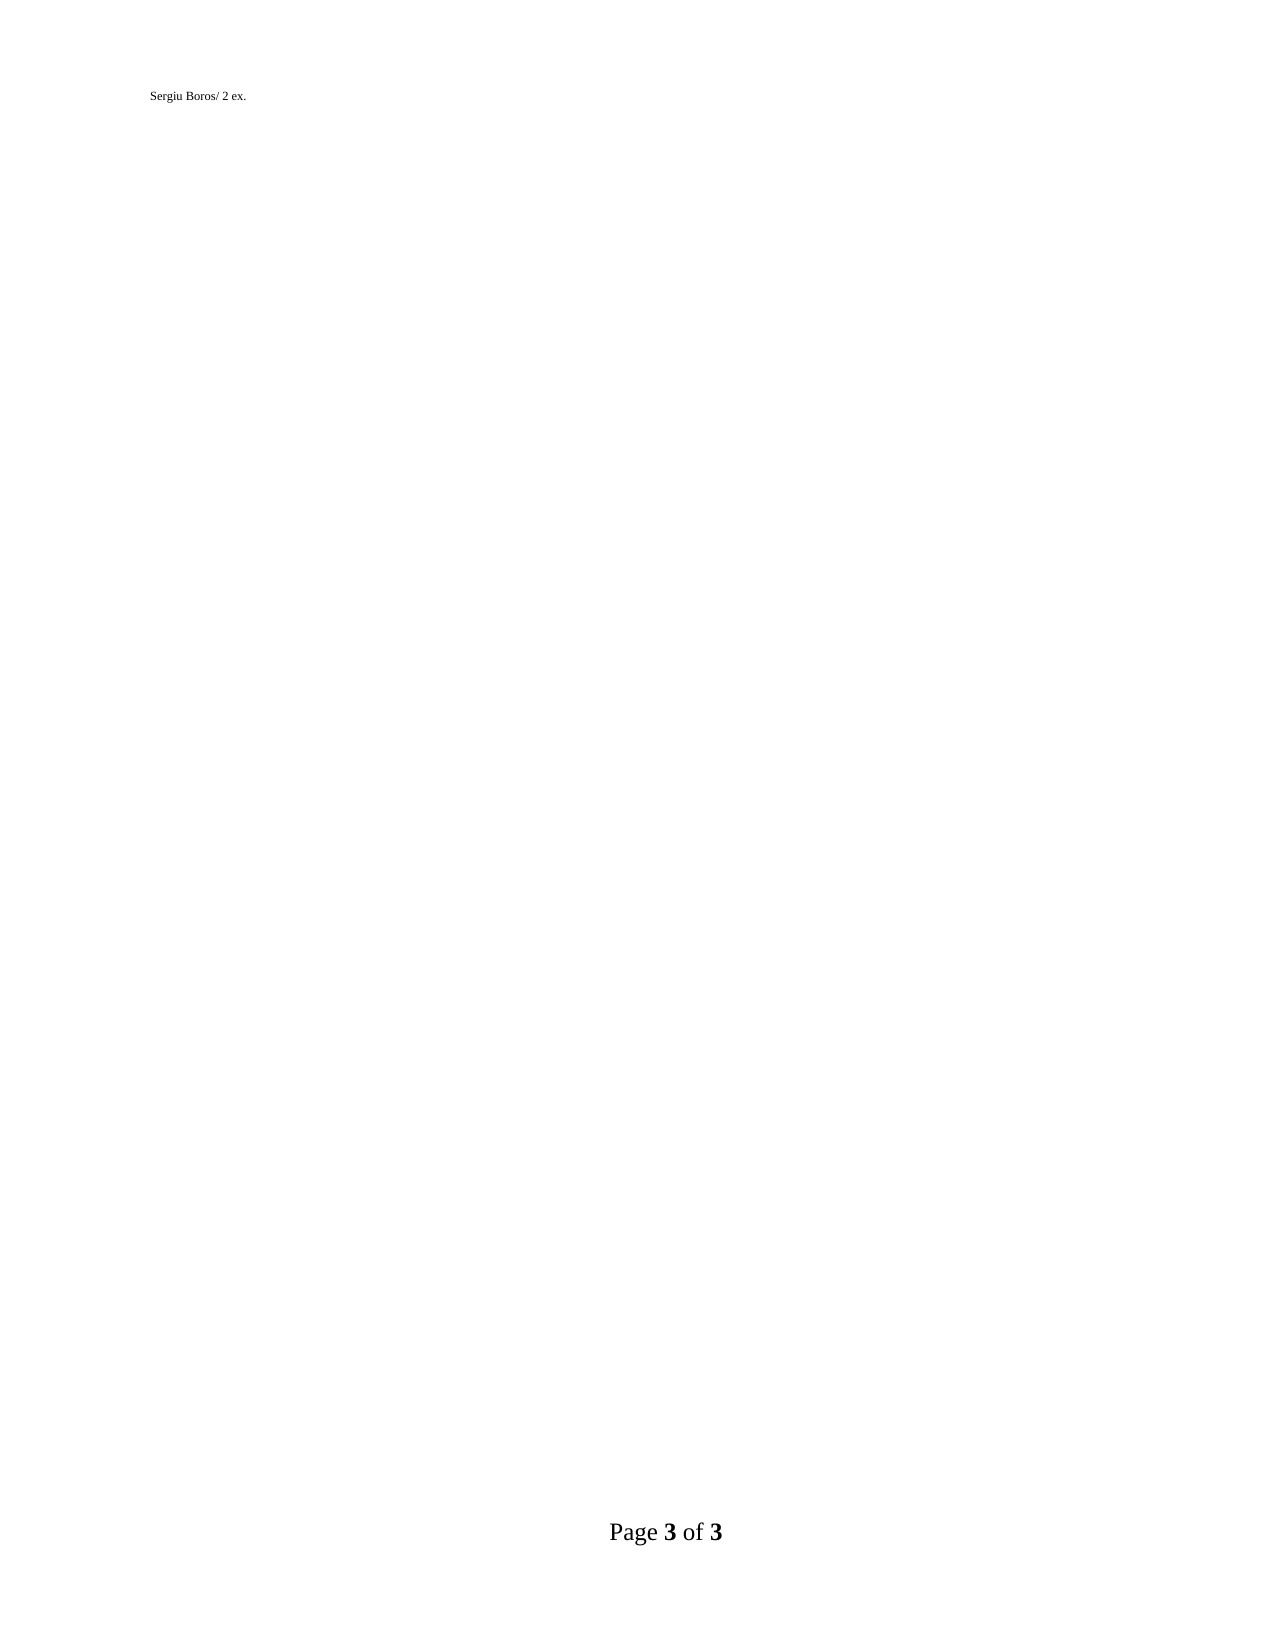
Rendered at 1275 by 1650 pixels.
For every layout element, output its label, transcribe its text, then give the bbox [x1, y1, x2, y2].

text Sergiu Boros/ 2 ex. [150, 89, 1181, 103]
